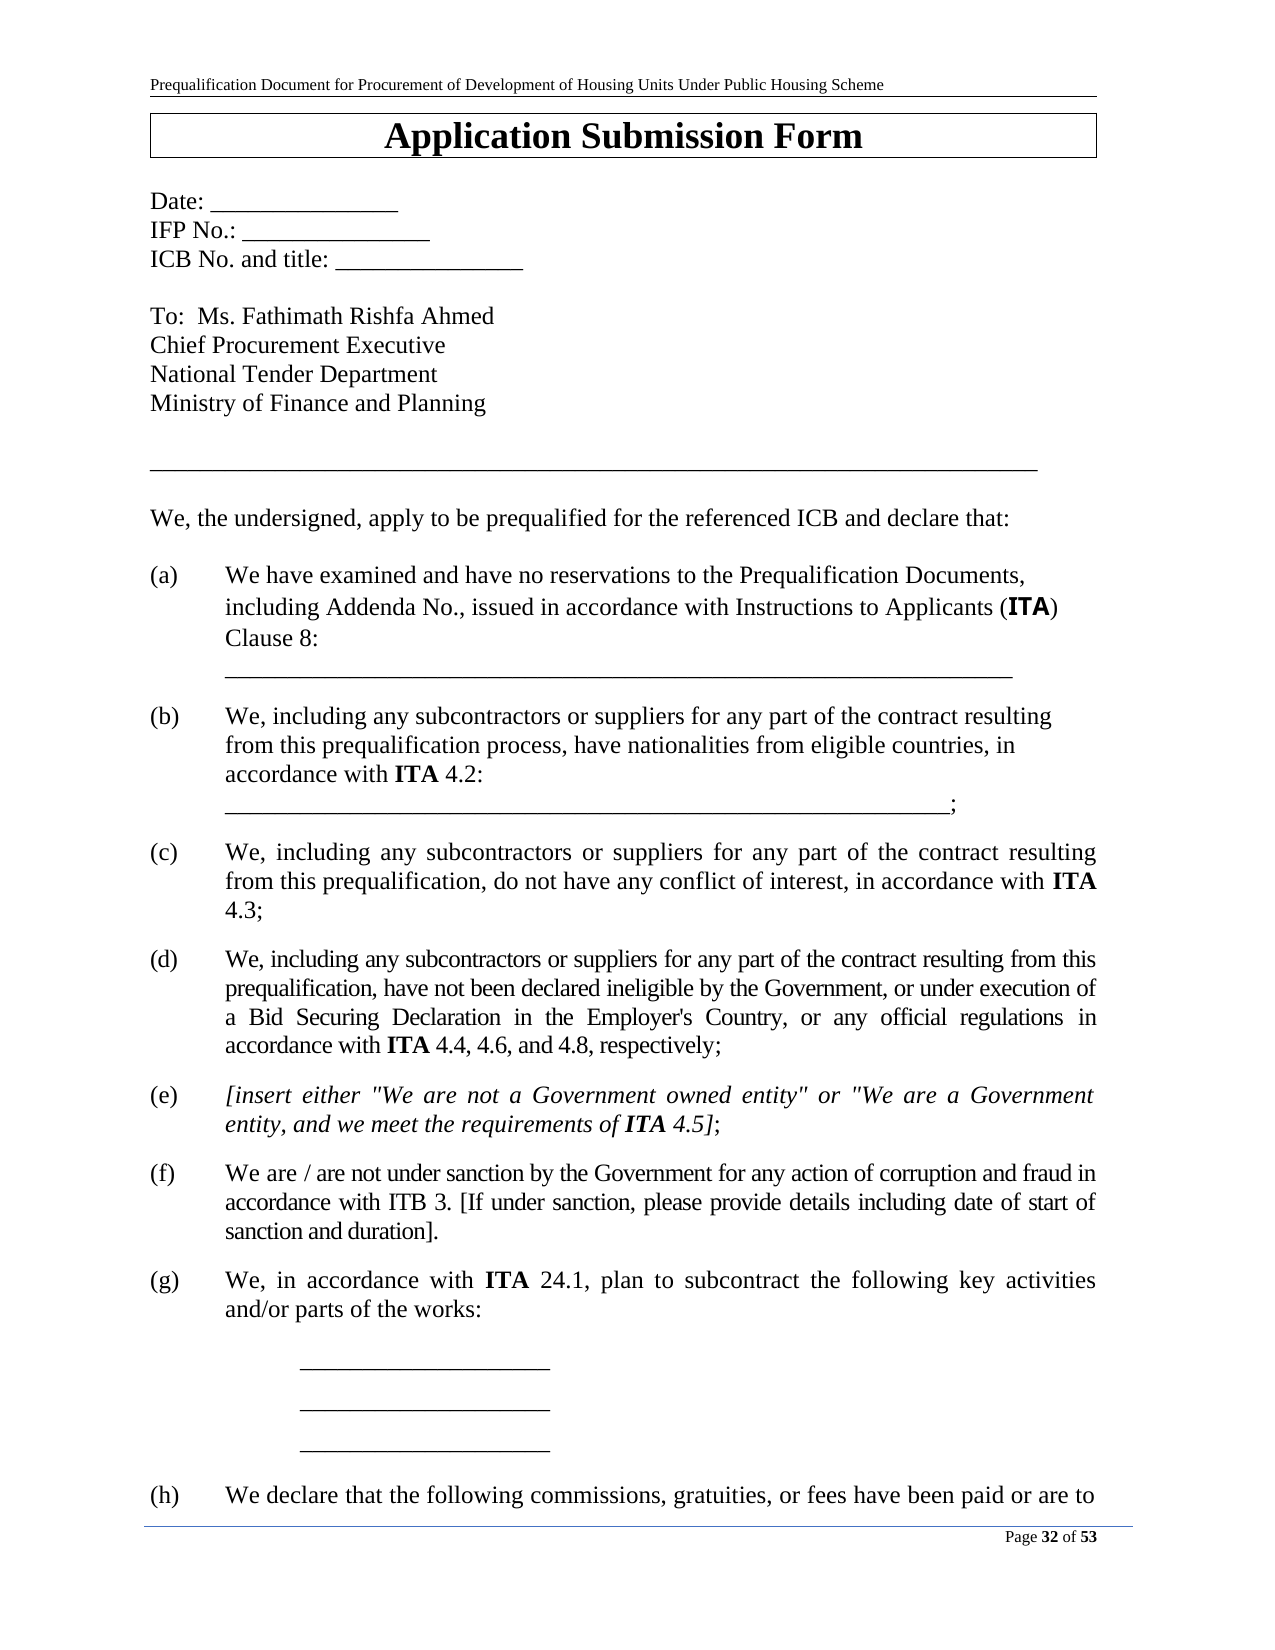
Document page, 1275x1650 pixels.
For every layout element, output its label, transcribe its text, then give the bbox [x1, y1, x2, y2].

list We, including any subcontractors or suppliers for any part of the contract resulting from this prequalification, have not been declared ineligible by the Government, or under execution of a Bid Securing Declaration in the Employer's Country, or any official regulations in accordance with ITA 4.4, 4.6, and 4.8, respectively; [150, 944, 1097, 1059]
text ____________________ [300, 1344, 1097, 1373]
text ____________________ [300, 1426, 1097, 1455]
text We, the undersigned, apply to be prequalified for the referenced ICB and declare that: [150, 503, 1097, 531]
text IFP No.: _______________ [150, 215, 1097, 244]
text National Tender Department [150, 359, 1097, 388]
list We are / are not under sanction by the Government for any action of corruption and fraud in accordance with ITB 3. [If under sanction, please provide details including date of start of sanction and duration]. [150, 1158, 1097, 1245]
text ____________________ [300, 1385, 1097, 1414]
list We have examined and have no reservations to the Prequalification Documents, including Addenda No., issued in accordance with Instructions to Applicants (ITA) Clause 8: _______________________________________________________________ [150, 560, 1097, 681]
text Date: _______________ [150, 186, 1097, 215]
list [150, 1480, 1097, 1509]
text ICB No. and title: _______________ [150, 244, 1097, 273]
list We, in accordance with ITA 24.1, plan to subcontract the following key activities and/or parts of the works: [150, 1266, 1097, 1323]
list [insert either "We are not a Government owned entity" or "We are a Government entity, and we meet the requirements of ITA 4.5]; [150, 1080, 1097, 1138]
table_header Application Submission Form [151, 114, 1096, 157]
text Chief Procurement Executive [150, 330, 1097, 359]
list We, including any subcontractors or suppliers for any part of the contract resulting from this prequalification process, have nationalities from eligible countries, in accordance with ITA 4.2: __________________________________________________________; [150, 701, 1097, 816]
text To: Ms. Fathimath Rishfa Ahmed [150, 301, 1097, 330]
text Ministry of Finance and Planning _______________________________________________________________________ [150, 388, 1097, 474]
list We, including any subcontractors or suppliers for any part of the contract resulting from this prequalification, do not have any conflict of interest, in accordance with ITA 4.3; [150, 837, 1097, 923]
